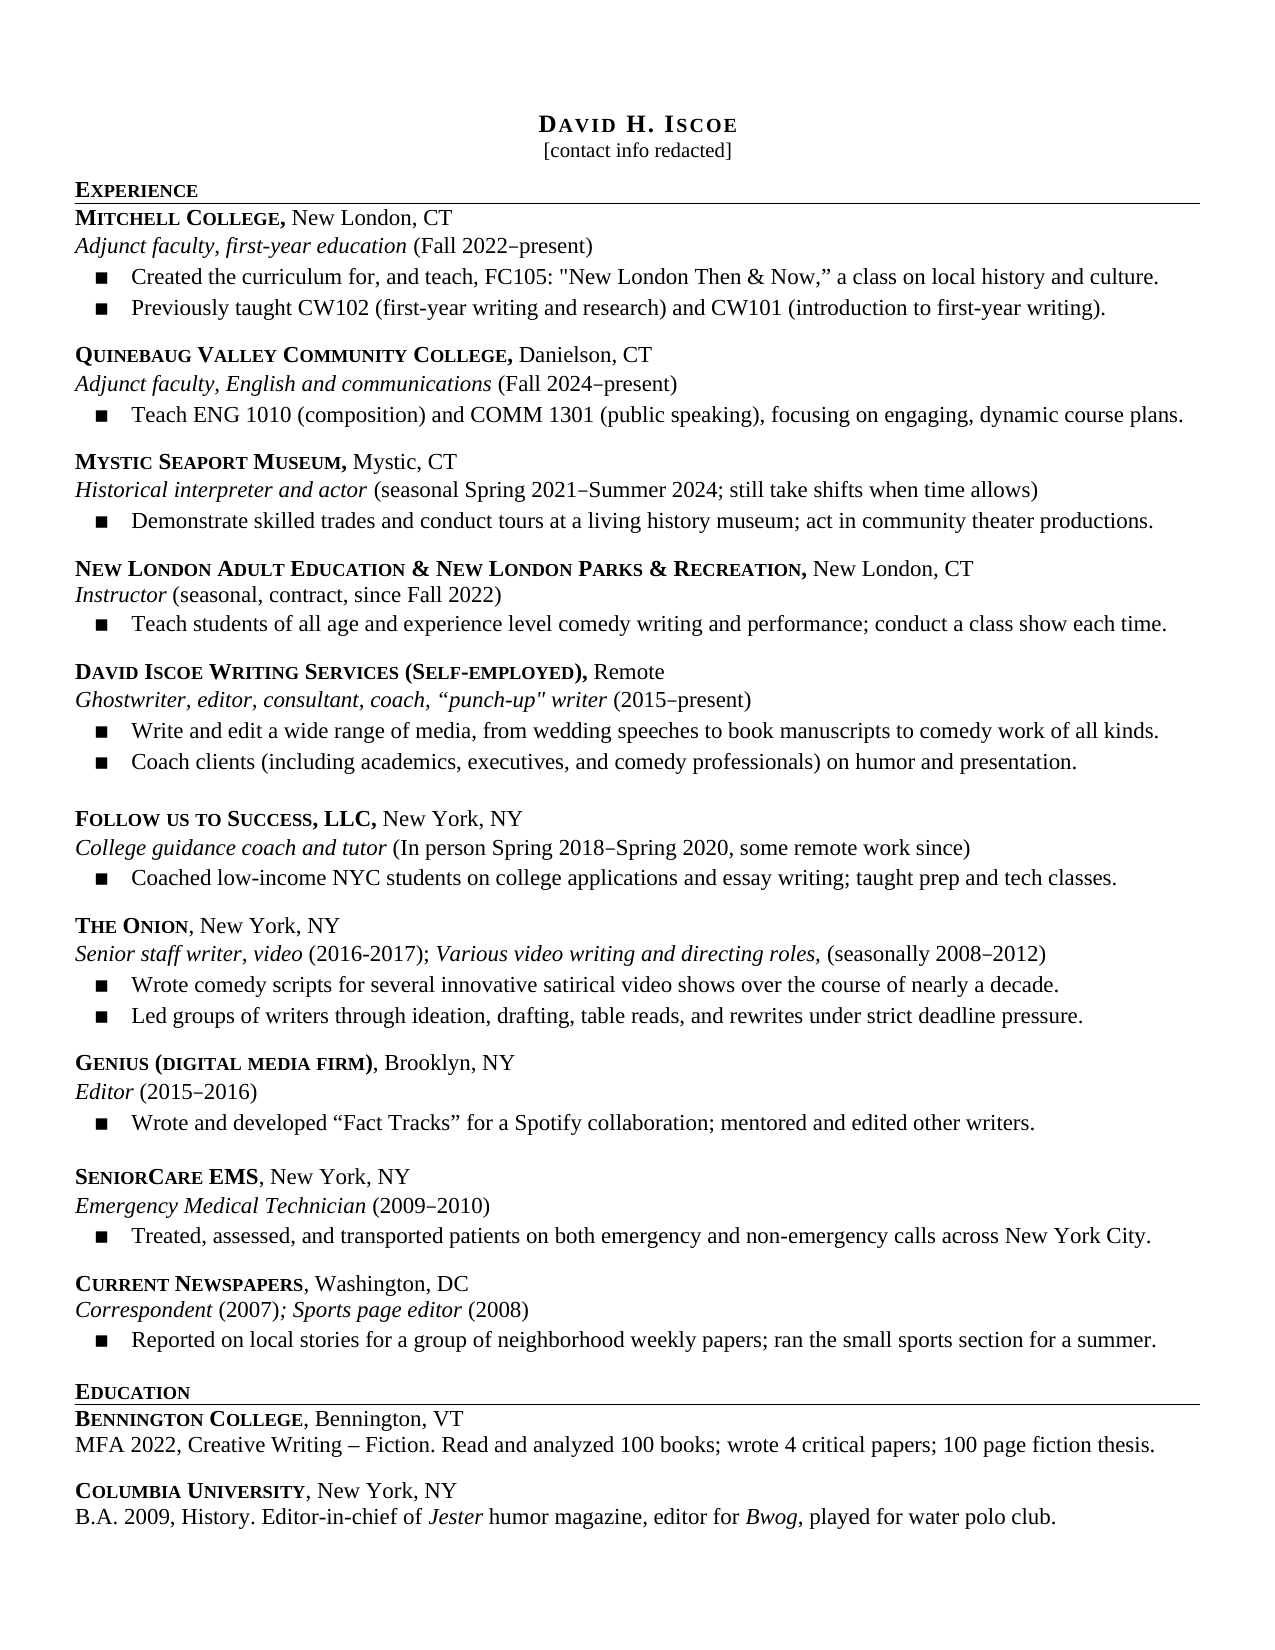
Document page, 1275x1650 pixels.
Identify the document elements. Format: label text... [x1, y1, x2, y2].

text The Onion, New York, NY [75, 912, 1200, 938]
text Genius (digital media firm), Brooklyn, NY [75, 1049, 1200, 1076]
text Ghostwriter, editor, consultant, coach, “punch-up" writer (2015–present) [75, 684, 666, 714]
list Previously taught CW102 (first-year writing and research) and CW101 (introduction to first-year writing). [94, 291, 1200, 322]
text Columbia University, New York, NY [75, 1477, 1200, 1503]
list Write and edit a wide range of media, from wedding speeches to book manuscripts to comedy work of all kinds. [94, 714, 1200, 745]
list Demonstrate skilled trades and conduct tours at a living history museum; act in community theater productions. [94, 504, 1200, 535]
list Teach ENG 1010 (composition) and COMM 1301 (public speaking), focusing on engaging, dynamic course plans. [94, 398, 1200, 429]
text Historical interpreter and actor (seasonal Spring 2021–Summer 2024; still take shifts when time allows) [75, 474, 577, 504]
text Senior staff writer, video (2016-2017); Various video writing and directing roles, (seasonally 2008–2012) [75, 938, 982, 968]
text MFA 2022, Creative Writing – Fiction. Read and analyzed 100 books; wrote 4 critical papers; 100 page fiction thesis. [75, 1432, 1200, 1458]
text Education [75, 1378, 1200, 1404]
text Quinebaug Valley Community College, Danielson, CT [75, 341, 1200, 368]
list Teach students of all age and experience level comedy writing and performance; conduct a class show each time. [94, 607, 1200, 638]
text Adjunct faculty, first-year education (Fall 2022–present) [519, 230, 1200, 260]
text Correspondent (2007); Sports page editor (2008) [75, 1296, 1200, 1322]
text Historical interpreter and actor (seasonal Spring 2021–Summer 2024; still take shifts when time allows) [588, 474, 1200, 504]
text Mitchell College, New London, CT [75, 204, 1200, 230]
list Wrote comedy scripts for several innovative satirical video shows over the course of nearly a decade. [94, 968, 1200, 999]
text Experience [75, 176, 1200, 203]
text Adjunct faculty, English and communications (Fall 2024–present) [603, 368, 1200, 398]
text College guidance coach and tutor (In person Spring 2018–Spring 2020, some remote work since) [75, 831, 605, 861]
text SeniorCare EMS, New York, NY [75, 1163, 1200, 1189]
list Wrote and developed “Fact Tracks” for a Spotify collaboration; mentored and edited other writers. [94, 1106, 1200, 1137]
list Reported on local stories for a group of neighborhood weekly papers; ran the small sports section for a summer. [94, 1322, 1200, 1354]
text [contact info redacted] [75, 138, 1200, 162]
text Editor (2015–2016) [204, 1076, 1200, 1106]
text Bennington College, Bennington, VT [75, 1405, 1200, 1432]
text Ghostwriter, editor, consultant, coach, “punch-up" writer (2015–present) [677, 684, 1200, 714]
list Created the curriculum for, and teach, FC105: "New London Then & Now,” a class on local history and culture. [94, 260, 1200, 291]
text New London Adult Education & New London Parks & Recreation, New London, CT [75, 554, 1200, 581]
text Emergency Medical Technician (2009–2010) [75, 1189, 1200, 1219]
list Led groups of writers through ideation, drafting, table reads, and rewrites under strict deadline pressure. [94, 999, 1200, 1030]
list Coach clients (including academics, executives, and comedy professionals) on humor and presentation. [94, 745, 1200, 776]
text Editor (2015–2016) [75, 1076, 193, 1106]
text David H. Iscoe [75, 109, 1200, 138]
text Follow us to Success, LLC, New York, NY [75, 805, 1200, 831]
text David Iscoe Writing Services (Self-employed), Remote [75, 658, 1200, 684]
list Treated, assessed, and transported patients on both emergency and non-emergency calls across New York City. [94, 1219, 1200, 1251]
text Mystic Seaport Museum, Mystic, CT [75, 448, 1200, 474]
text B.A. 2009, History. Editor-in-chief of Jester humor magazine, editor for Bwog, played for water polo club. [75, 1503, 1200, 1530]
list Coached low-income NYC students on college applications and essay writing; taught prep and tech classes. [94, 861, 1200, 892]
text Adjunct faculty, first-year education (Fall 2022–present) [75, 230, 508, 260]
text Instructor (seasonal, contract, since Fall 2022) [75, 581, 1200, 607]
text Adjunct faculty, English and communications (Fall 2024–present) [75, 368, 593, 398]
text Current Newspapers, Washington, DC [75, 1270, 1200, 1296]
text College guidance coach and tutor (In person Spring 2018–Spring 2020, some remote work since) [616, 831, 1200, 861]
